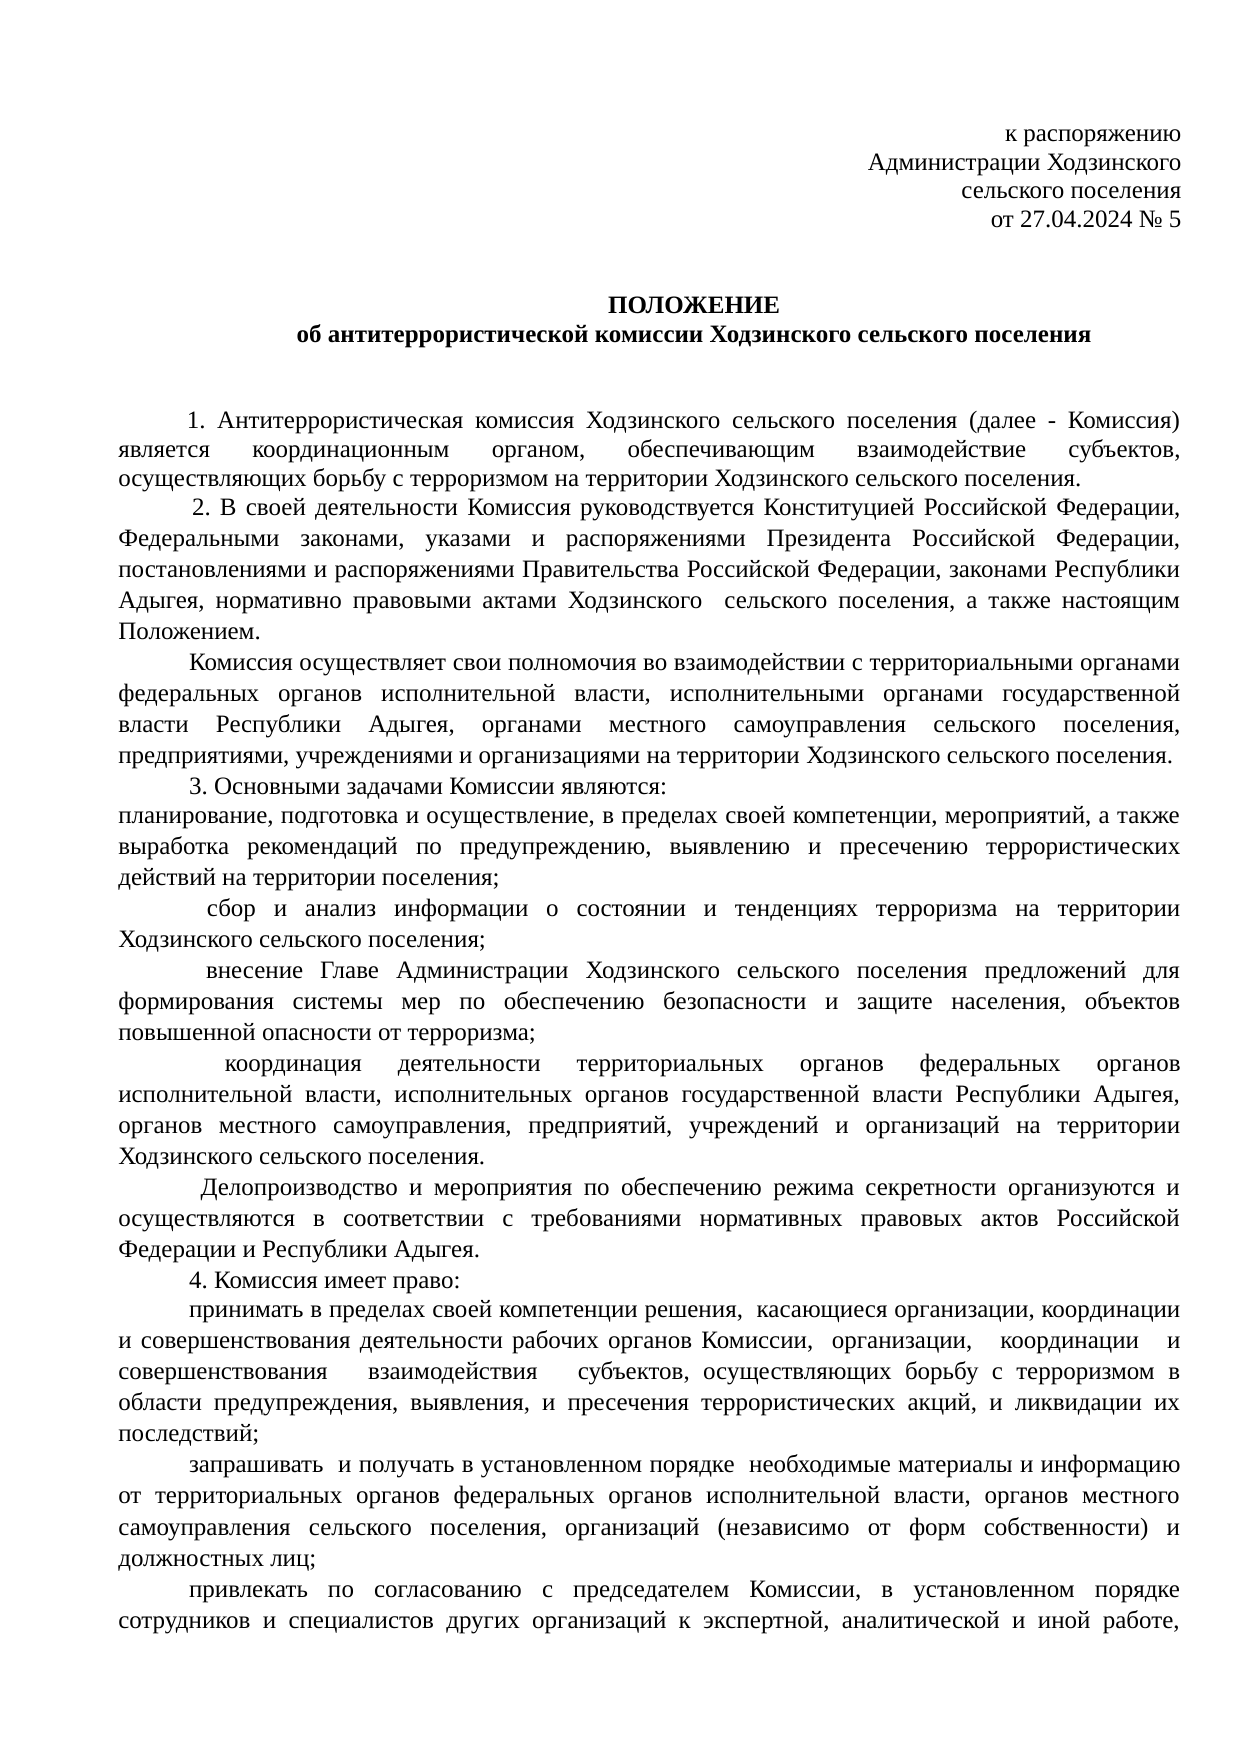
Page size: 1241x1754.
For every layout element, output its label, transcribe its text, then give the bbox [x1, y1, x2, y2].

text об антитеррористической комиссии Ходзинского сельского поселения [207, 319, 1181, 348]
text от 27.04.2024 № 5 [118, 204, 1181, 233]
text 2. В своей деятельности Комиссия руководствуется Конституцией Российской Федерации, Федеральными законами, указами и распоряжениями Президента Российской Федерации, постановлениями и распоряжениями Правительства Российской Федерации, законами Республики Адыгея, нормативно правовыми актами Ходзинского сельского поселения, а также настоящим Положением. [118, 492, 1181, 645]
text сбор и анализ информации о состоянии и тенденциях терроризма на территории Ходзинского сельского поселения; [118, 893, 1181, 953]
text внесение Главе Администрации Ходзинского сельского поселения предложений для формирования системы мер по обеспечению безопасности и защите населения, объектов повышенной опасности от терроризма; [118, 955, 1181, 1046]
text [118, 1574, 1181, 1633]
text Администрации Ходзинского [118, 147, 1181, 176]
text сельского поселения [118, 176, 1181, 204]
text координация деятельности территориальных органов федеральных органов исполнительной власти, исполнительных органов государственной власти Республики Адыгея, органов местного самоуправления, предприятий, учреждений и организаций на территории Ходзинского сельского поселения. [118, 1048, 1181, 1170]
text планирование, подготовка и осуществление, в пределах своей компетенции, мероприятий, а также выработка рекомендаций по предупреждению, выявлению и пресечению террористических действий на территории поселения; [118, 800, 1181, 891]
text Делопроизводство и мероприятия по обеспечению режима секретности организуются и осуществляются в соответствии с требованиями нормативных правовых актов Российской Федерации и Республики Адыгея. [118, 1172, 1181, 1263]
text принимать в пределах своей компетенции решения, касающиеся организации, координации и совершенствования деятельности рабочих органов Комиссии, организации, координации и совершенствования взаимодействия субъектов, осуществляющих борьбу с терроризмом в области предупреждения, выявления, и пресечения террористических акций, и ликвидации их последствий; [118, 1294, 1181, 1447]
text 4. Комиссия имеет право: [189, 1266, 1181, 1294]
text Комиссия осуществляет свои полномочия во взаимодействии с территориальными органами федеральных органов исполнительной власти, исполнительными органами государственной власти Республики Адыгея, органами местного самоуправления сельского поселения, предприятиями, учреждениями и организациями на территории Ходзинского сельского поселения. [118, 647, 1181, 769]
text к распоряжению [118, 118, 1181, 147]
text 3. Основными задачами Комиссии являются: [189, 771, 1181, 800]
text запрашивать и получать в установленном порядке необходимые материалы и информацию от территориальных органов федеральных органов исполнительной власти, органов местного самоуправления сельского поселения, организаций (независимо от форм собственности) и должностных лиц; [118, 1449, 1181, 1571]
text ПОЛОЖЕНИЕ [207, 291, 1181, 319]
text 1. Антитеррористическая комиссия Ходзинского сельского поселения (далее - Комиссия) является координационным органом, обеспечивающим взаимодействие субъектов, осуществляющих борьбу с терроризмом на территории Ходзинского сельского поселения. [118, 406, 1181, 492]
